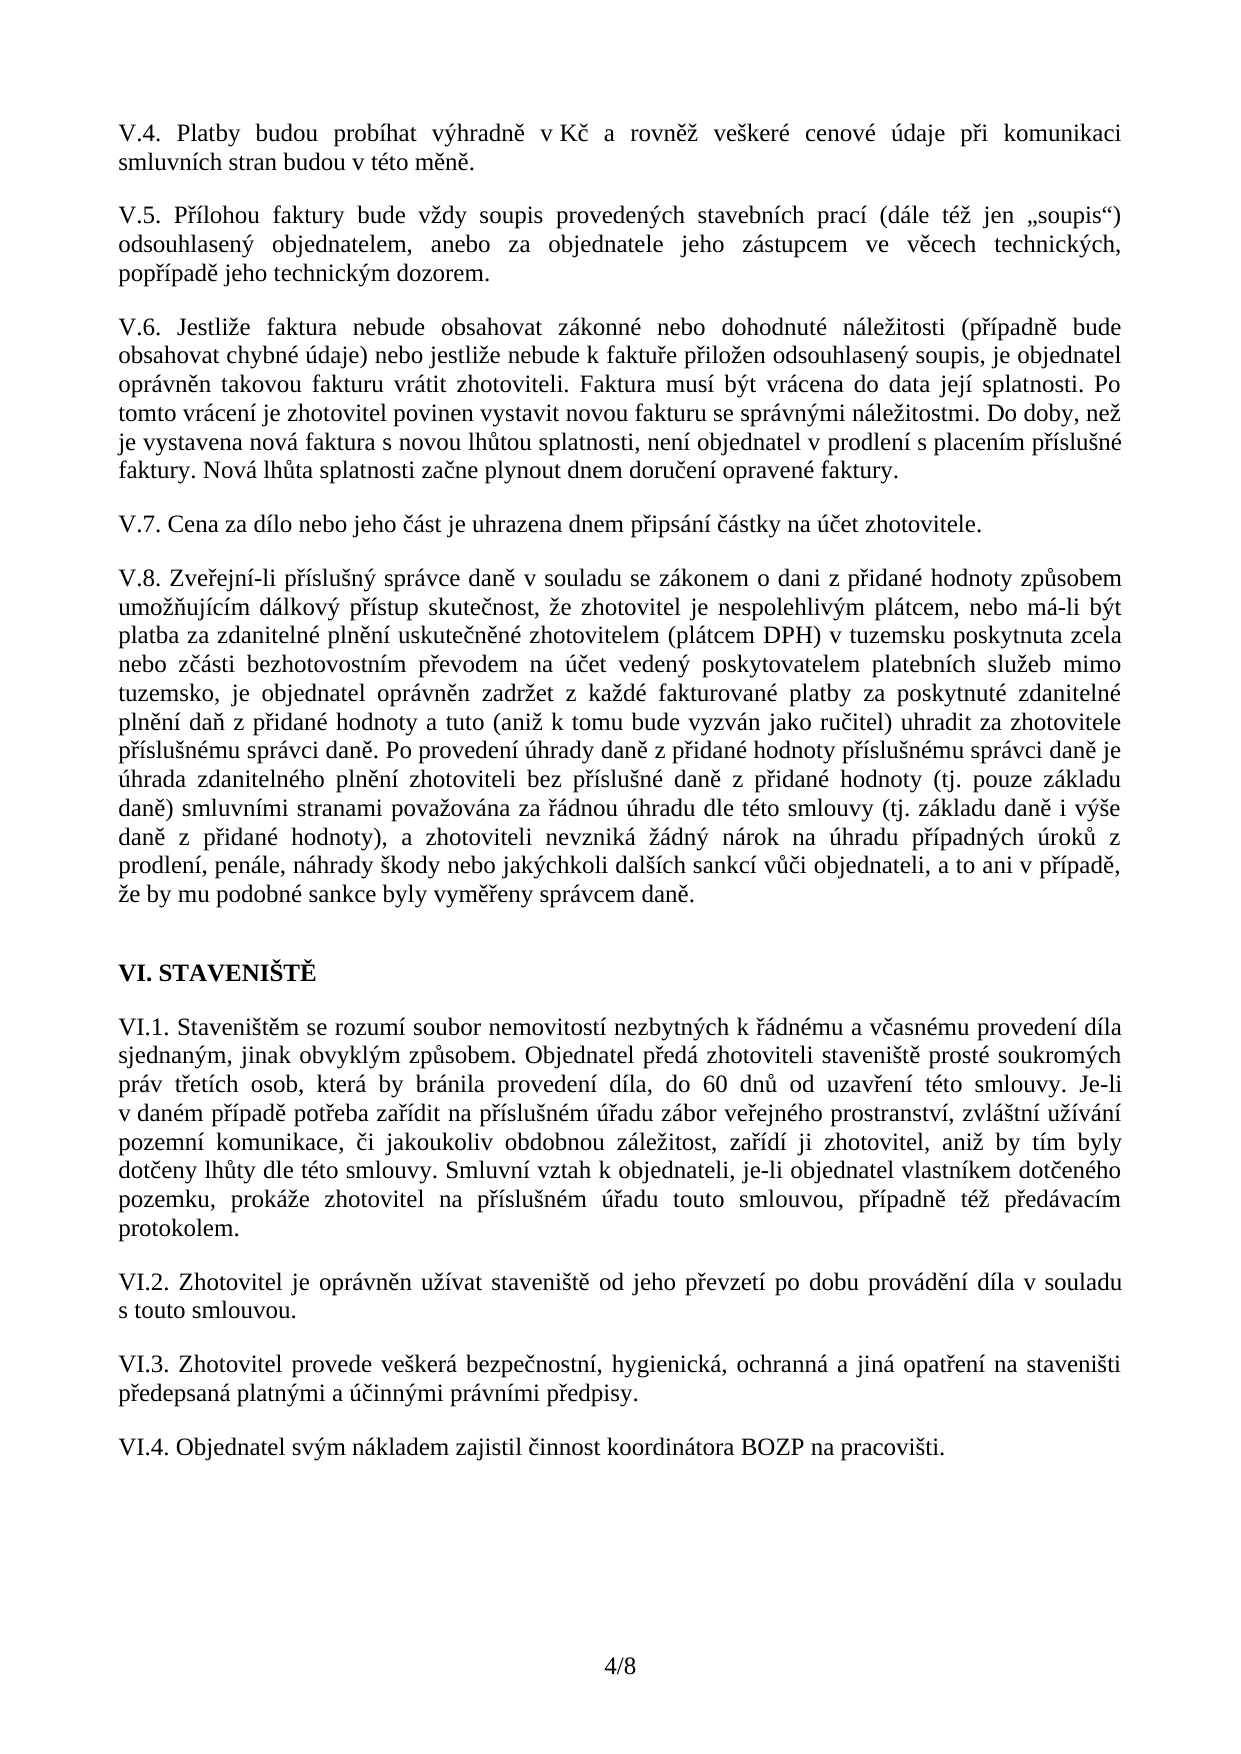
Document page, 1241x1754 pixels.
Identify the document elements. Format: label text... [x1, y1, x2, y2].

text VI.2. Zhotovitel je oprávněn užívat staveniště od jeho převzetí po dobu provádění díla v souladu s touto smlouvou. [118, 1267, 1122, 1324]
text V.5. Přílohou faktury bude vždy soupis provedených stavebních prací (dále též jen „soupis“) odsouhlasený objednatelem, anebo za objednatele jeho zástupcem ve věcech technických, popřípadě jeho technickým dozorem. [118, 201, 1122, 287]
text V.8. Zveřejní-li příslušný správce daně v souladu se zákonem o dani z přidané hodnoty způsobem umožňujícím dálkový přístup skutečnost, že zhotovitel je nespolehlivým plátcem, nebo má-li být platba za zdanitelné plnění uskutečněné zhotovitelem (plátcem DPH) v tuzemsku poskytnuta zcela nebo zčásti bezhotovostním převodem na účet vedený poskytovatelem platebních služeb mimo tuzemsko, je objednatel oprávněn zadržet z každé fakturované platby za poskytnuté zdanitelné plnění daň z přidané hodnoty a tuto (aniž k tomu bude vyzván jako ručitel) uhradit za zhotovitele příslušnému správci daně. Po provedení úhrady daně z přidané hodnoty příslušnému správci daně je úhrada zdanitelného plnění zhotoviteli bez příslušné daně z přidané hodnoty (tj. pouze základu daně) smluvními stranami považována za řádnou úhradu dle této smlouvy (tj. základu daně i výše daně z přidané hodnoty), a zhotoviteli nevzniká žádný nárok na úhradu případných úroků z prodlení, penále, náhrady škody nebo jakýchkoli dalších sankcí vůči objednateli, a to ani v případě, že by mu podobné sankce byly vyměřeny správcem daně. [118, 563, 1122, 908]
text VI.1. Staveništěm se rozumí soubor nemovitostí nezbytných k řádnému a včasnému provedení díla sjednaným, jinak obvyklým způsobem. Objednatel předá zhotoviteli staveniště prosté soukromých práv třetích osob, která by bránila provedení díla, do 60 dnů od uzavření této smlouvy. Je-li v daném případě potřeba zařídit na příslušném úřadu zábor veřejného prostranství, zvláštní užívání pozemní komunikace, či jakoukoliv obdobnou záležitost, zařídí ji zhotovitel, aniž by tím byly dotčeny lhůty dle této smlouvy. Smluvní vztah k objednateli, je-li objednatel vlastníkem dotčeného pozemku, prokáže zhotovitel na příslušném úřadu touto smlouvou, případně též předávacím protokolem. [118, 1012, 1122, 1242]
text V.7. Cena za dílo nebo jeho část je uhrazena dnem připsání částky na účet zhotovitele. [118, 509, 1122, 538]
text VI.4. Objednatel svým nákladem zajistil činnost koordinátora BOZP na pracovišti. [118, 1432, 1122, 1461]
text V.6. Jestliže faktura nebude obsahovat zákonné nebo dohodnuté náležitosti (případně bude obsahovat chybné údaje) nebo jestliže nebude k faktuře přiložen odsouhlasený soupis, je objednatel oprávněn takovou fakturu vrátit zhotoviteli. Faktura musí být vrácena do data její splatnosti. Po tomto vrácení je zhotovitel povinen vystavit novou fakturu se správnými náležitostmi. Do doby, než je vystavena nová faktura s novou lhůtou splatnosti, není objednatel v prodlení s placením příslušné faktury. Nová lhůta splatnosti začne plynout dnem doručení opravené faktury. [118, 312, 1122, 484]
text VI.3. Zhotovitel provede veškerá bezpečnostní, hygienická, ochranná a jiná opatření na staveništi předepsaná platnými a účinnými právními předpisy. [118, 1349, 1122, 1407]
text VI. STAVENIŠTĚ [118, 958, 1122, 987]
text V.4. Platby budou probíhat výhradně v Kč a rovněž veškeré cenové údaje při komunikaci smluvních stran budou v této měně. [118, 118, 1122, 176]
